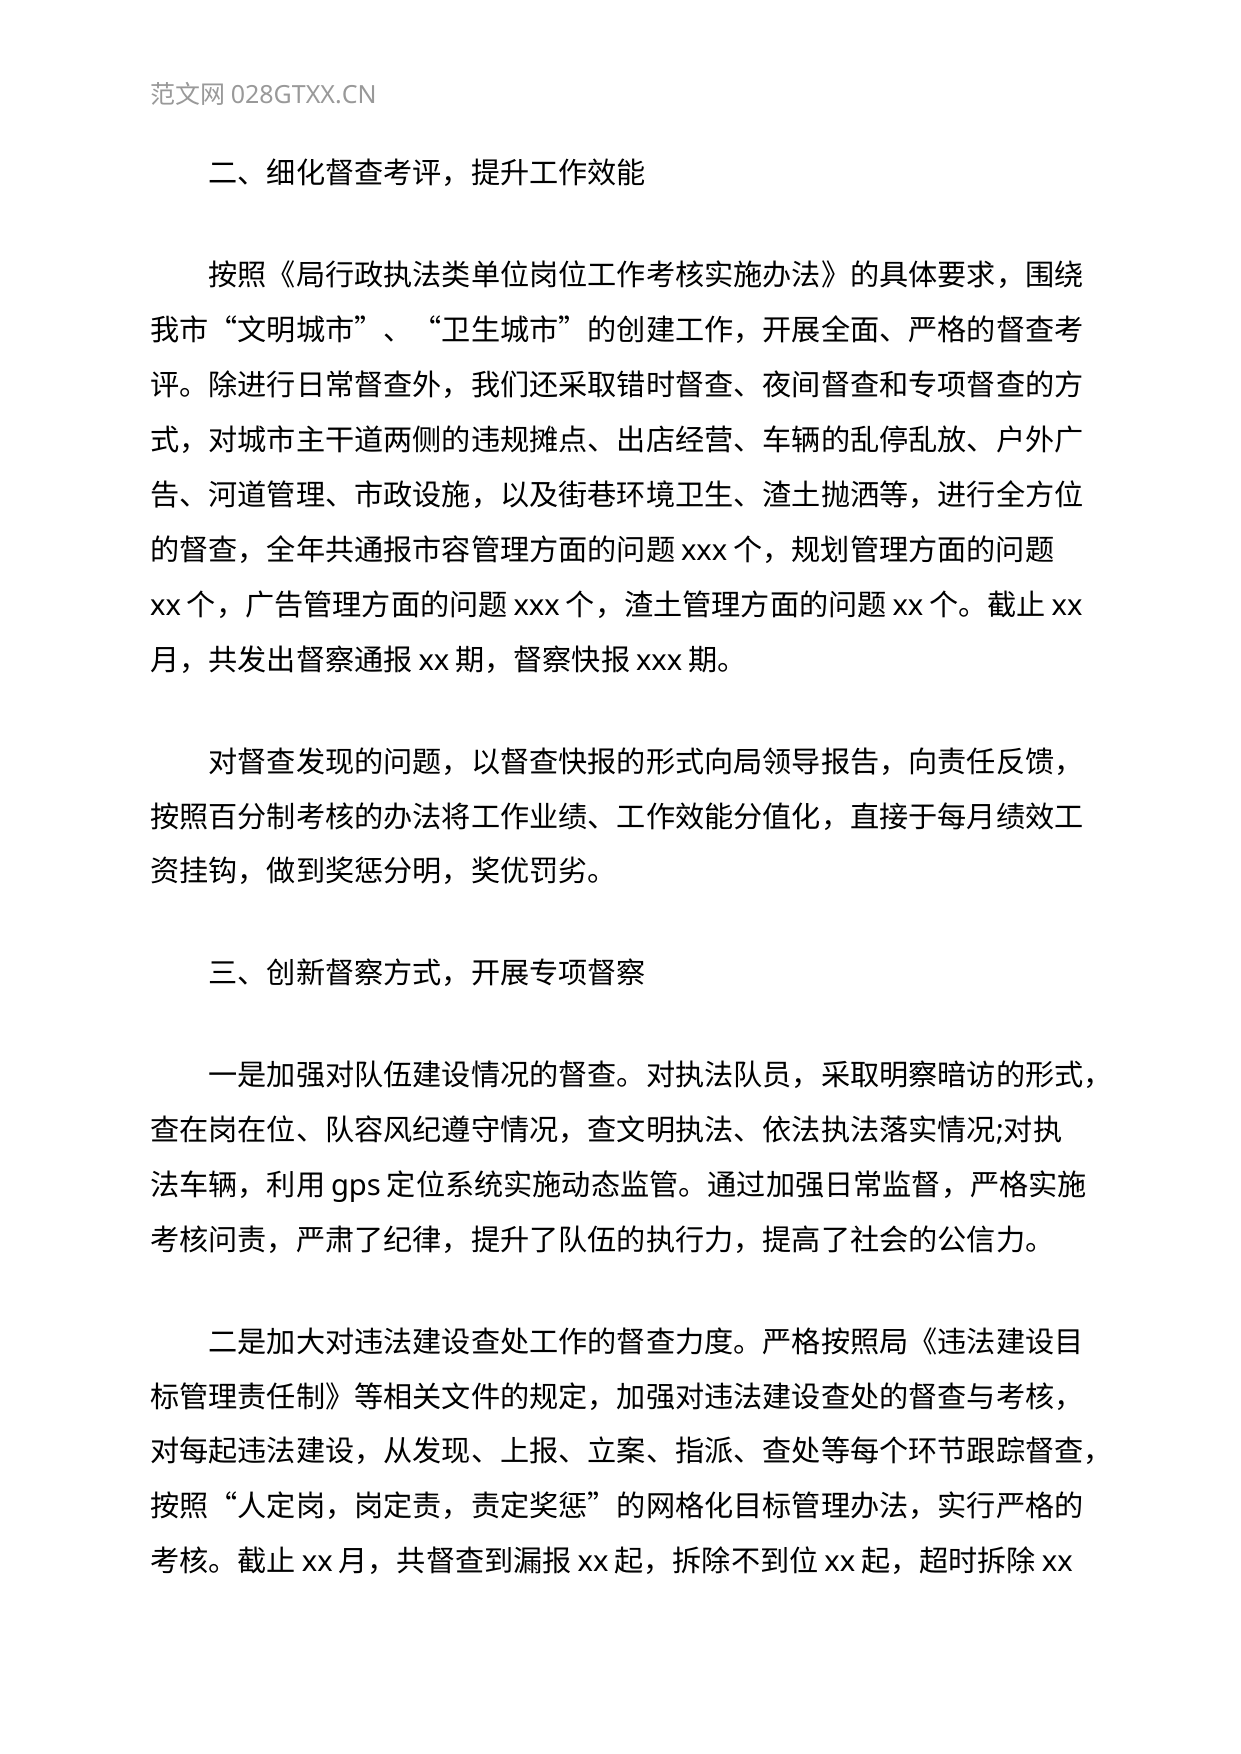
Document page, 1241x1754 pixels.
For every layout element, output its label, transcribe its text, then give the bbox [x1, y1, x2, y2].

text 按照《局行政执法类单位岗位工作考核实施办法》的具体要求，围绕我市“文明城市”、“卫生城市”的创建工作，开展全面、严格的督查考评。除进行日常督查外，我们还采取错时督查、夜间督查和专项督查的方式，对城市主干道两侧的违规摊点、出店经营、车辆的乱停乱放、户外广告、河道管理、市政设施，以及街巷环境卫生、渣土抛洒等，进行全方位的督查，全年共通报市容管理方面的问题xxx个，规划管理方面的问题xx个，广告管理方面的问题xxx个，渣土管理方面的问题xx个。截止xx月，共发出督察通报xx期，督察快报xxx期。 [150, 252, 1090, 679]
text 一是加强对队伍建设情况的督查。对执法队员，采取明察暗访的形式，查在岗在位、队容风纪遵守情况，查文明执法、依法执法落实情况;对执法车辆，利用gps定位系统实施动态监管。通过加强日常监督，严格实施考核问责，严肃了纪律，提升了队伍的执行力，提高了社会的公信力。 [150, 1052, 1090, 1259]
text 对督查发现的问题，以督查快报的形式向局领导报告，向责任反馈，按照百分制考核的办法将工作业绩、工作效能分值化，直接于每月绩效工资挂钩，做到奖惩分明，奖优罚劣。 [150, 738, 1090, 890]
text 三、创新督察方式，开展专项督察 [150, 950, 1090, 992]
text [150, 1318, 1090, 1580]
text 二、细化督查考评，提升工作效能 [150, 150, 1090, 192]
